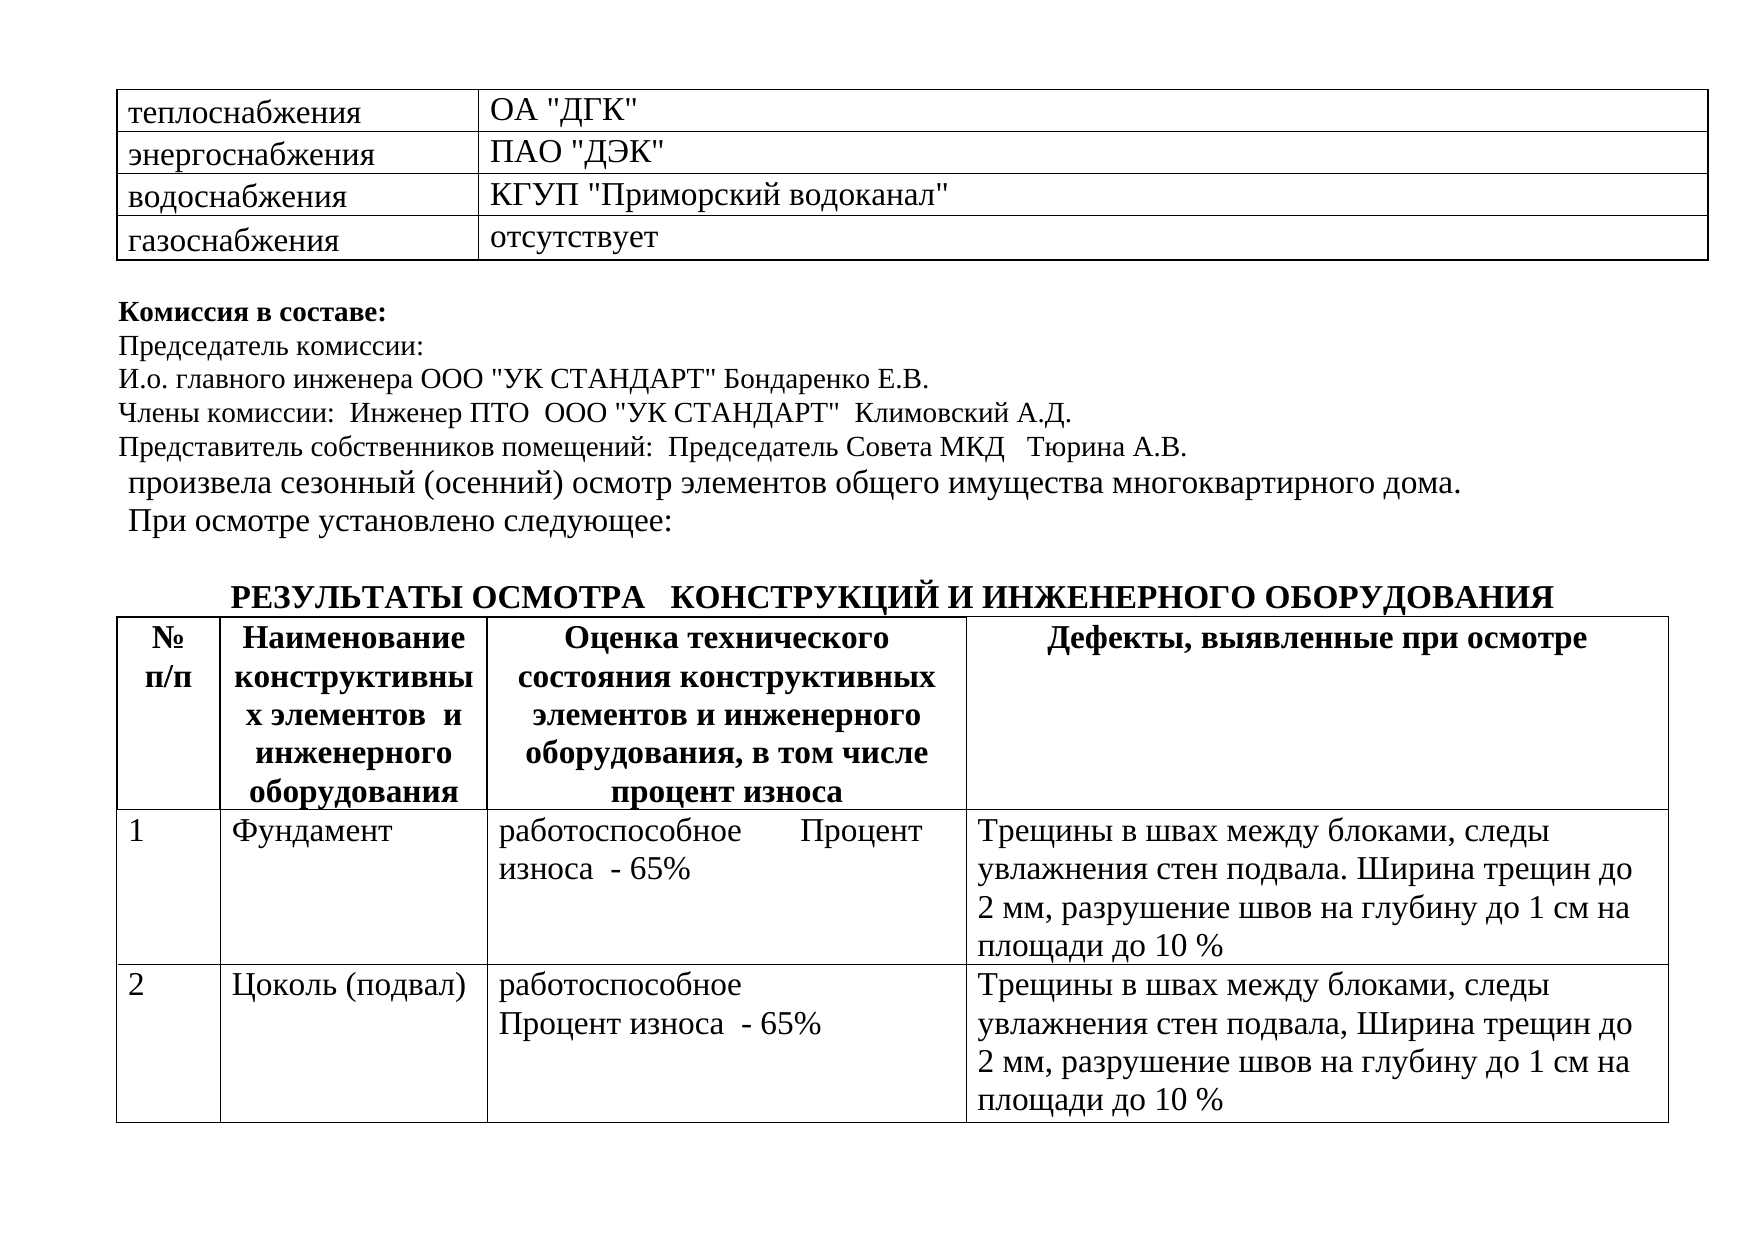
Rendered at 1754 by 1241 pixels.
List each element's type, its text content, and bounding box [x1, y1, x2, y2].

table_cell Цоколь (подвал) [221, 965, 487, 1122]
table_cell работоспособное Процент износа - 65% [488, 965, 966, 1122]
table_cell газоснабжения [118, 216, 478, 259]
table_cell теплоснабжения [118, 90, 478, 131]
table_cell № п/п [118, 618, 219, 809]
table_cell Наименование конструктивных элементов и инженерного оборудования [221, 618, 486, 809]
table_cell отсутствует [479, 216, 1707, 259]
table_cell 2 [117, 964, 220, 1122]
text Комиссия в составе: [118, 294, 1636, 328]
table_cell Трещины в швах между блоками, следы увлажнения стен подвала, Ширина трещин до 2 мм, разрушение швов на глубину до 1 см на площади до 10 % [967, 965, 1668, 1122]
table_cell Дефекты, выявленные при осмотре [967, 617, 1668, 809]
table_cell энергоснабжения [118, 132, 478, 173]
table_cell КГУП "Приморский водоканал" [479, 174, 1707, 215]
table_cell ПАО "ДЭК" [479, 132, 1707, 173]
text Председатель комиссии: [118, 328, 1636, 362]
text Представитель собственников помещений: Председатель Совета МКД Тюрина А.В. [118, 429, 1636, 462]
table_cell Трещины в швах между блоками, следы увлажнения стен подвала. Ширина трещин до 2 мм, разрушение швов на глубину до 1 см на площади до 10 % [967, 810, 1668, 964]
table_cell водоснабжения [118, 174, 478, 215]
table_cell ОА "ДГК" [479, 90, 1707, 131]
text И.о. главного инженера ООО "УК СТАНДАРТ" Бондаренко Е.В. [118, 362, 1636, 395]
table_header произвела сезонный (осенний) осмотр элементов общего имущества многоквартирного дома. При осмотре установлено следующее: [117, 462, 1668, 577]
table_cell РЕЗУЛЬТАТЫ ОСМОТРА КОНСТРУКЦИЙ И ИНЖЕНЕРНОГО ОБОРУДОВАНИЯ [117, 577, 1668, 616]
table_cell работоспособное Процент износа - 65% [488, 810, 966, 964]
table_cell Фундамент [221, 810, 487, 964]
table_cell Оценка технического состояния конструктивных элементов и инженерного оборудования, в том числе процент износа [488, 618, 966, 809]
table_cell 1 [117, 810, 220, 964]
text Члены комиссии: Инженер ПТО ООО "УК СТАНДАРТ" Климовский А.Д. [118, 395, 1636, 429]
